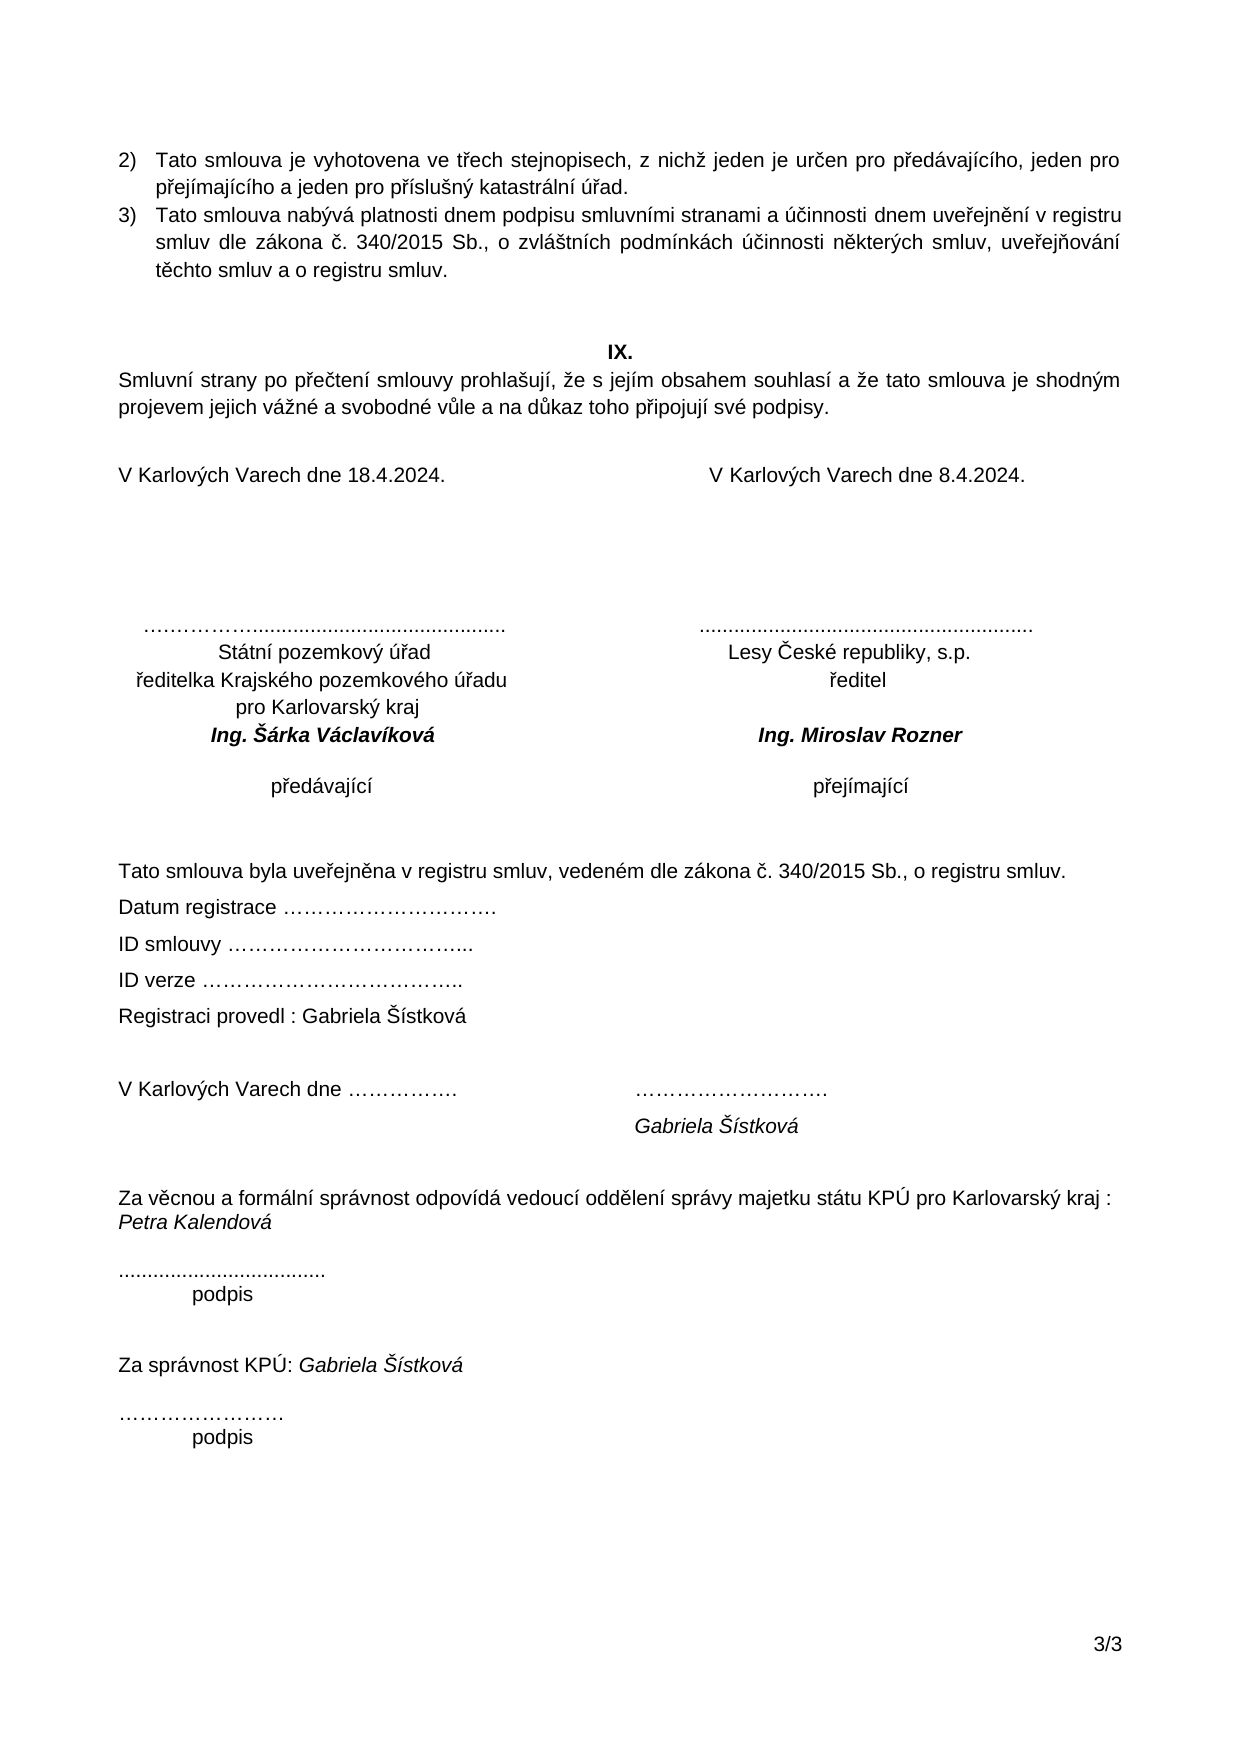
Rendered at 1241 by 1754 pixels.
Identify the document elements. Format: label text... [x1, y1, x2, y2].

text podpis [118, 1425, 1122, 1449]
text V Karlových Varech dne 18.4.2024. V Karlových Varech dne 8.4.2024. [118, 463, 1122, 487]
text ředitelka Krajského pozemkového úřadu ředitel [118, 668, 1122, 692]
text ID verze ……………………………….. [118, 968, 1122, 992]
text ID smlouvy ……………………………... [118, 931, 1122, 955]
text Petra Kalendová [118, 1209, 1122, 1233]
text Registraci provedl : Gabriela Šístková [118, 1004, 1122, 1028]
text Datum registrace …………………………. [118, 895, 1122, 919]
text V Karlových Varech dne ……………. ………………………. [118, 1077, 1122, 1101]
list Tato smlouva nabývá platnosti dnem podpisu smluvními stranami a účinnosti dnem uveřejnění v registru smluv dle zákona č. 340/2015 Sb., o zvláštních podmínkách účinnosti některých smluv, uveřejňování těchto smluv a o registru smluv. [118, 203, 1122, 282]
text …………………… [118, 1401, 1122, 1425]
list Tato smlouva je vyhotovena ve třech stejnopisech, z nichž jeden je určen pro předávajícího, jeden pro přejímajícího a jeden pro příslušný katastrální úřad. [118, 148, 1122, 199]
text Státní pozemkový úřad Lesy České republiky, s.p. [118, 640, 1122, 664]
text pro Karlovarský kraj [118, 695, 1122, 719]
text Za věcnou a formální správnost odpovídá vedoucí oddělení správy majetku státu KPÚ pro Karlovarský kraj : [118, 1186, 1122, 1209]
text Za správnost KPÚ: Gabriela Šístková [118, 1353, 1122, 1377]
text .................................... [118, 1257, 1122, 1281]
text IX. [118, 340, 1122, 364]
text ….…………............................................ .......................................................... [118, 613, 1122, 637]
text Smluvní strany po přečtení smlouvy prohlašují, že s jejím obsahem souhlasí a že tato smlouva je shodným projevem jejich vážné a svobodné vůle a na důkaz toho připojují své podpisy. [118, 368, 1122, 419]
text Tato smlouva byla uveřejněna v registru smluv, vedeném dle zákona č. 340/2015 Sb., o registru smluv. [118, 858, 1122, 882]
text Ing. Šárka Václavíková Ing. Miroslav Rozner [118, 723, 1122, 747]
text předávající přejímající [118, 774, 1122, 798]
text Gabriela Šístková [561, 1114, 1122, 1138]
text podpis [118, 1281, 1122, 1305]
